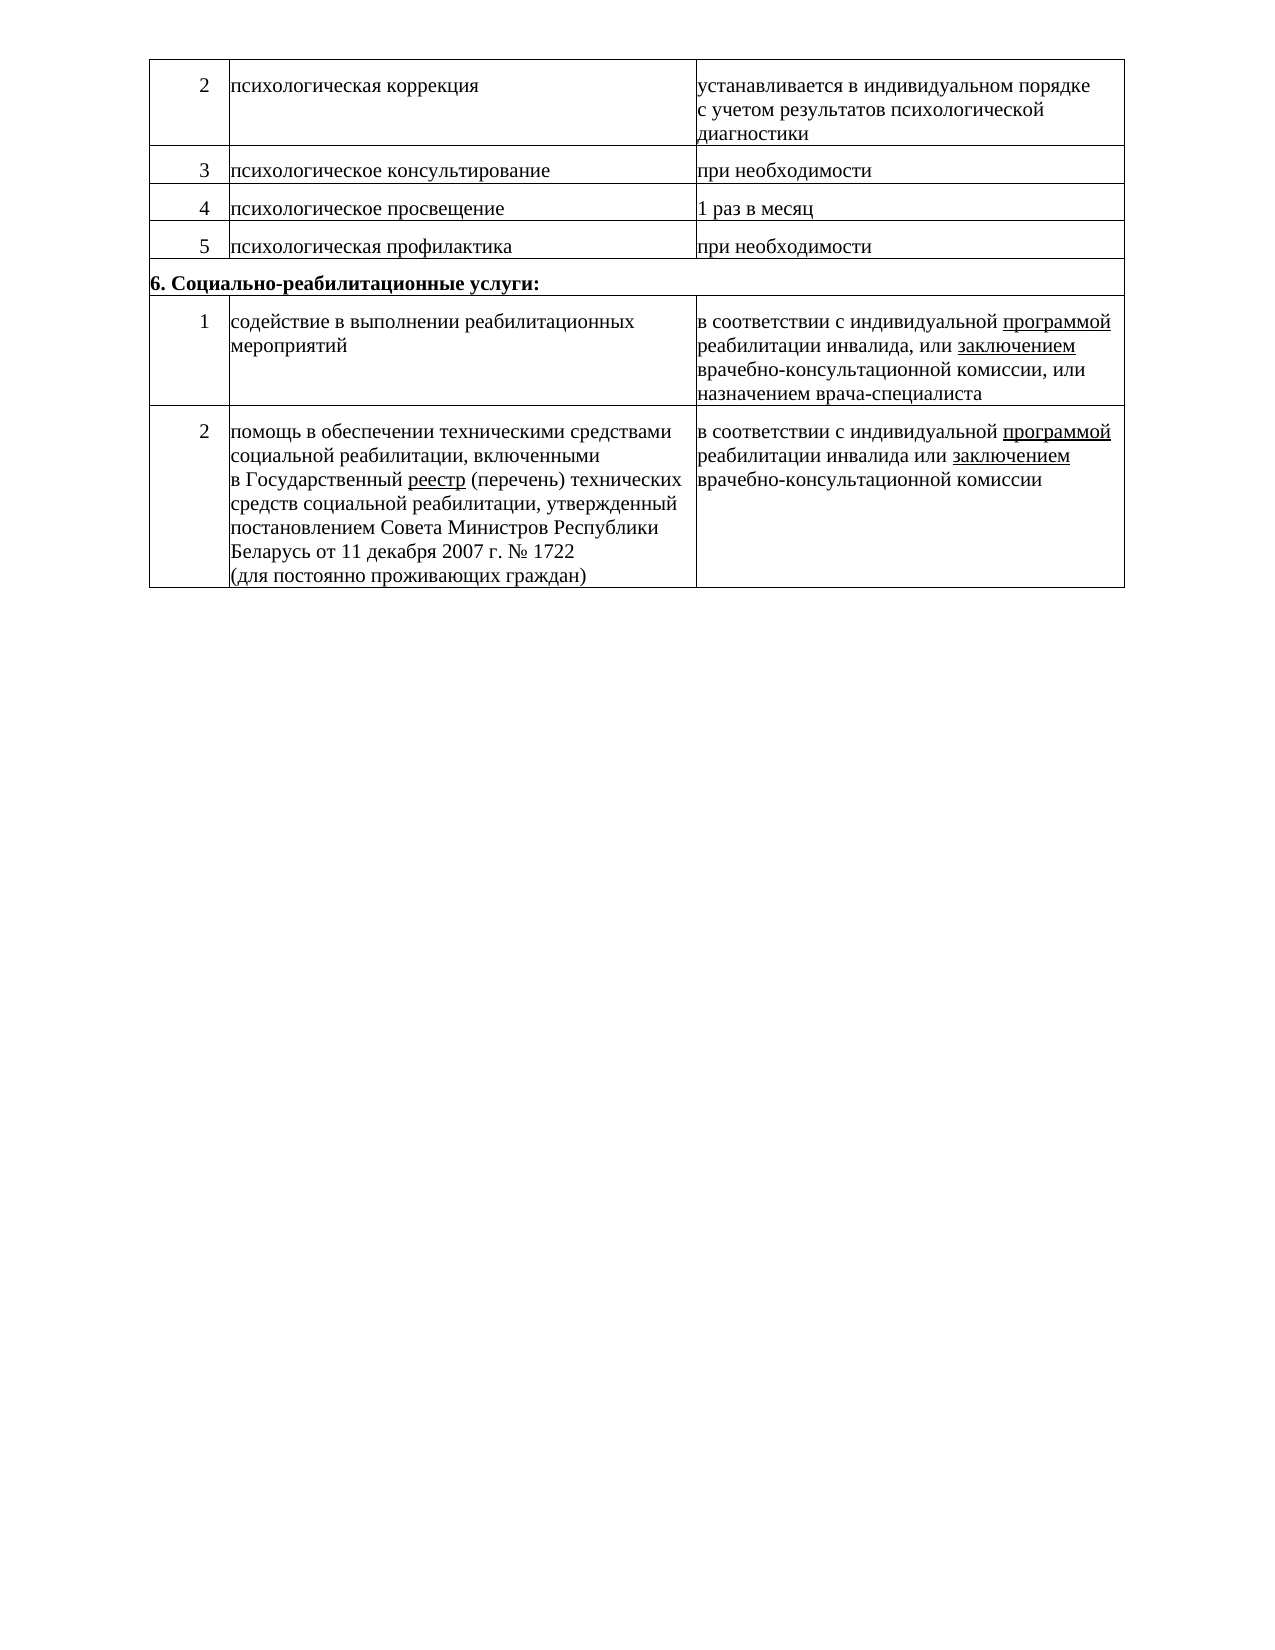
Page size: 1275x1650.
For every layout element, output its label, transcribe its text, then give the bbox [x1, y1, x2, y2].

table_cell 2 [150, 60, 229, 145]
table_cell 4 [150, 184, 229, 220]
table_cell при необходимости [697, 221, 1124, 258]
table_cell 1 раз в месяц [697, 184, 1124, 220]
table_cell 3 [150, 146, 229, 182]
table_cell психологическое просвещение [230, 184, 696, 220]
table_cell 2 [150, 406, 229, 587]
table_cell 6. Социально-реабилитационные услуги: [150, 259, 1124, 295]
table_cell в соответствии с индивидуальной программой реабилитации инвалида или заключением врачебно-консультационной комиссии [697, 406, 1124, 587]
table_cell психологическая коррекция [230, 60, 696, 145]
table_cell 1 [150, 296, 229, 405]
table_cell 5 [150, 221, 229, 258]
table_cell содействие в выполнении реабилитационных мероприятий [230, 296, 696, 405]
table_cell устанавливается в индивидуальном порядке с учетом результатов психологической диагностики [697, 60, 1124, 145]
table_cell помощь в обеспечении техническими средствами социальной реабилитации, включенными в Государственный реестр (перечень) технических средств социальной реабилитации, утвержденный постановлением Совета Министров Республики Беларусь от 11 декабря 2007 г. № 1722 (для постоянно проживающих граждан) [230, 406, 696, 587]
table_cell в соответствии с индивидуальной программой реабилитации инвалида, или заключением врачебно-консультационной комиссии, или назначением врача-специалиста [697, 296, 1124, 405]
table_cell психологическое консультирование [230, 146, 696, 182]
table_cell при необходимости [697, 146, 1124, 182]
table_cell психологическая профилактика [230, 221, 696, 258]
